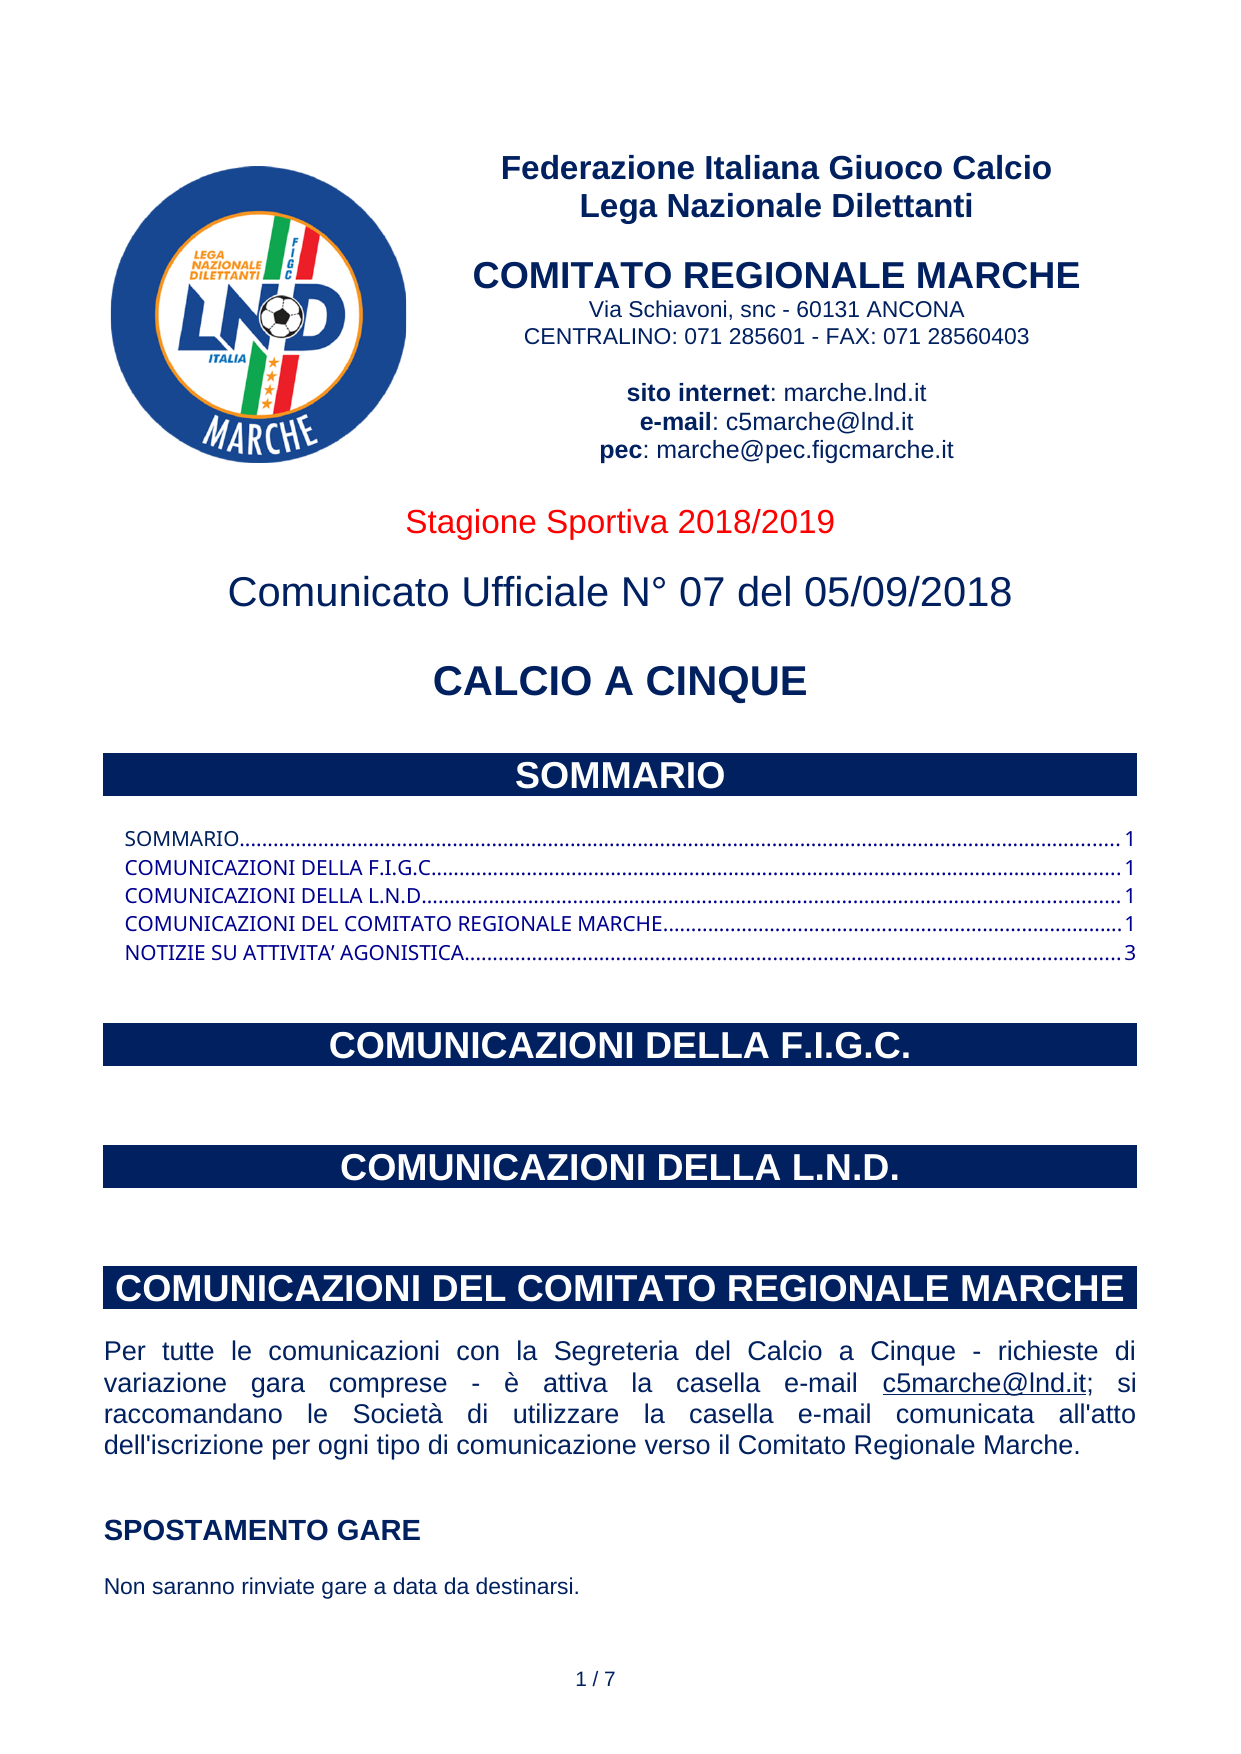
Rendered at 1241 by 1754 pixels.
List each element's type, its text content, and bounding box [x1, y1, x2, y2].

text COMUNICAZIONI DELLA L.N.D. [103, 1145, 1137, 1188]
text COMUNICAZIONI DEL COMITATO REGIONALE MARCHE 1 [124, 909, 1137, 938]
table_cell Stagione Sportiva 2018/2019 Comunicato Ufficiale N° 07 del 05/09/2018 [104, 464, 1137, 615]
text COMUNICAZIONI DELLA F.I.G.C. 1 [124, 853, 1137, 881]
text SOMMARIO 1 [124, 824, 1137, 853]
text SOMMARIO [103, 753, 1137, 796]
text COMUNICAZIONI DELLA F.I.G.C. [103, 1023, 1137, 1066]
text COMUNICAZIONI DELLA L.N.D. 1 [124, 881, 1137, 909]
table_header Federazione Italiana Giuoco Calcio Lega Nazionale Dilettanti COMITATO REGIONALE MARCHE Via Schiavoni, snc - 60131 ANCONA CENTRALINO: 071 285601 - FAX: 071 28560403 sito internet: marche.lnd.it e-mail: c5marche@lnd.it pec: marche@pec.figcmarche.it [416, 148, 1137, 464]
text NOTIZIE SU ATTIVITA’ AGONISTICA 3 [124, 938, 1137, 966]
text SPOSTAMENTO GARE [103, 1513, 1137, 1547]
table_header [104, 148, 416, 464]
text Per tutte le comunicazioni con la Segreteria del Calcio a Cinque - richieste di variazione gara comprese - è attiva la casella e-mail c5marche@lnd.it; si raccomandano le Società di utilizzare la casella e-mail comunicata all'atto dell'iscrizione per ogni tipo di comunicazione verso il Comitato Regionale Marche. [103, 1335, 1137, 1460]
text COMUNICAZIONI DEL COMITATO REGIONALE MARCHE [103, 1266, 1137, 1309]
text CALCIO A CINQUE [103, 656, 1137, 704]
picture [110, 166, 407, 463]
text Non saranno rinviate gare a data da destinarsi. [103, 1573, 1137, 1599]
